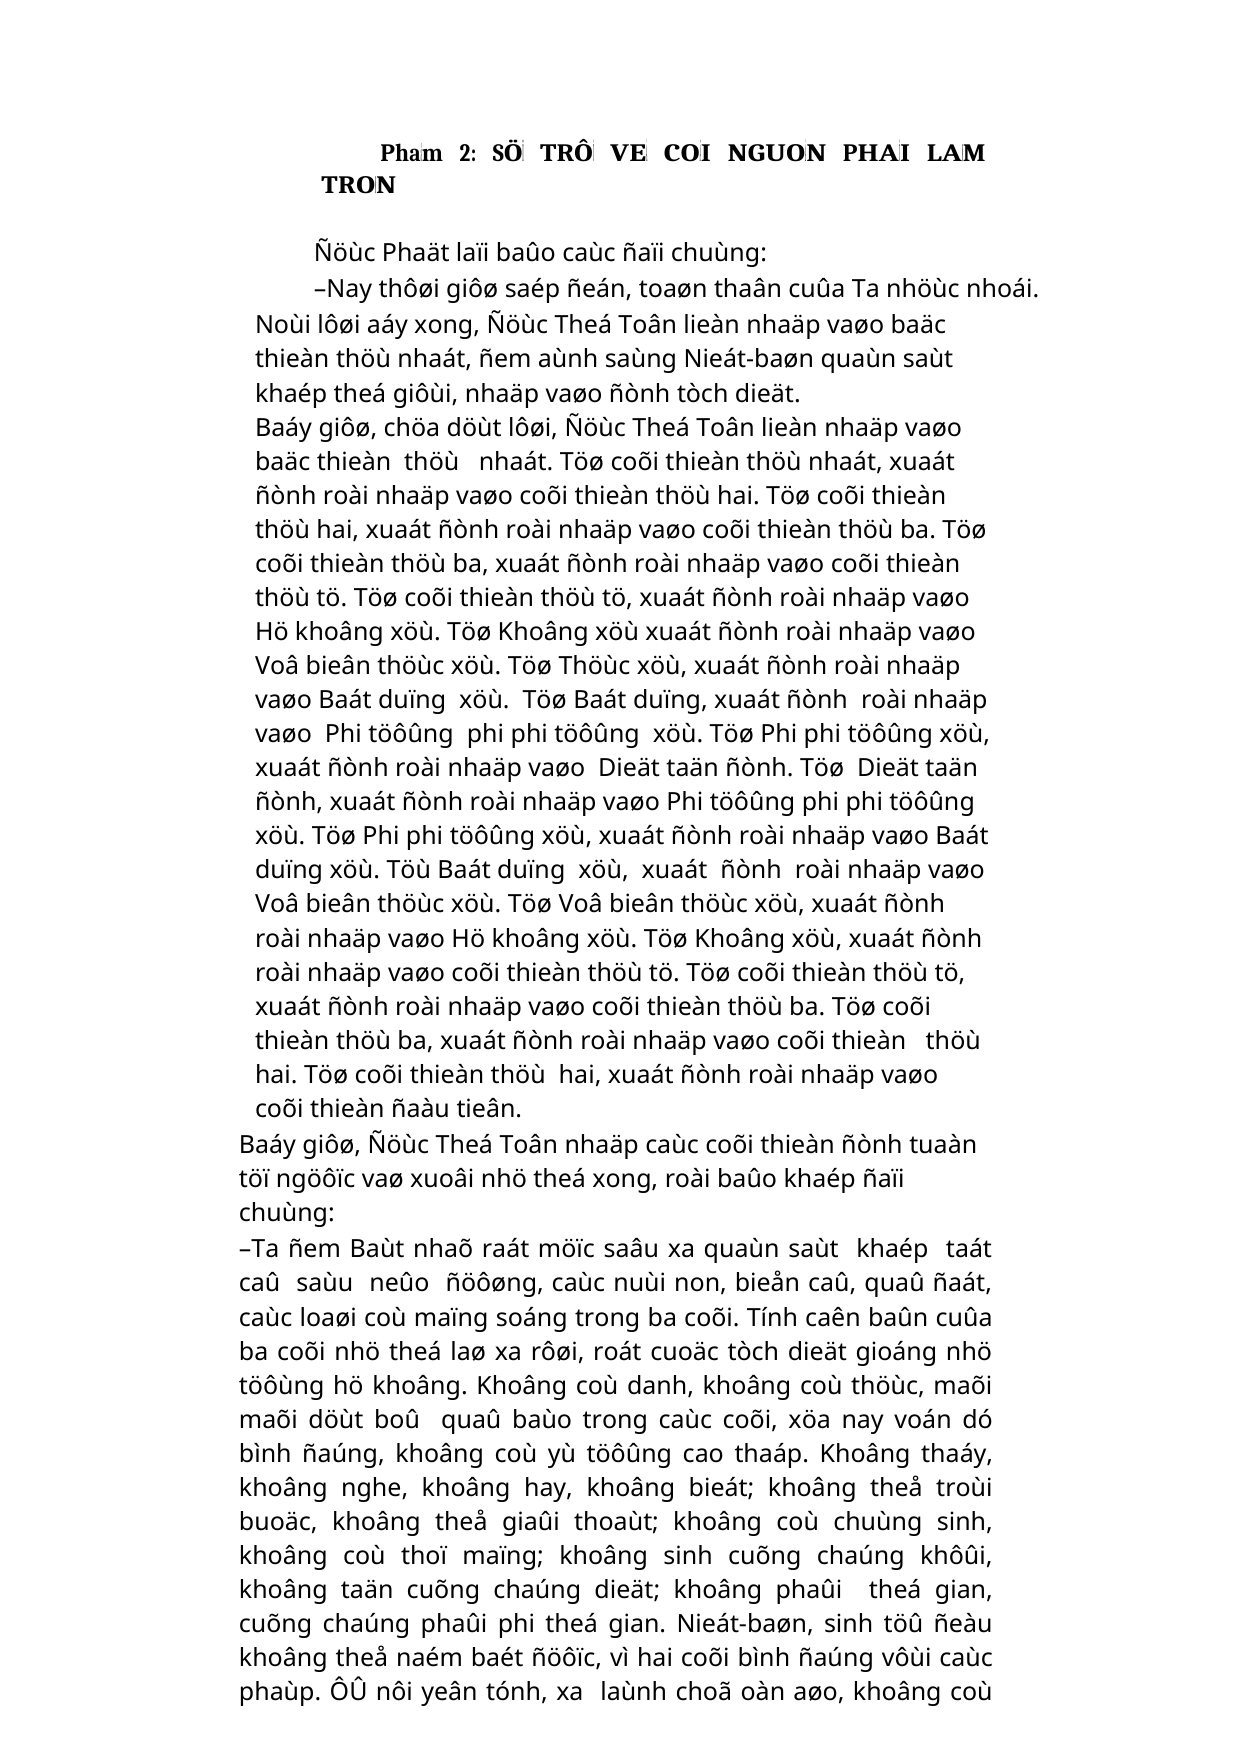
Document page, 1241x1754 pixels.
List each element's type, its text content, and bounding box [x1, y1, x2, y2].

text Baáy giôø, Ñöùc Theá Toân nhaäp caùc coõi thieàn ñònh tuaàn töï ngöôïc vaø xuoâi nhö theá xong, roài baûo khaép ñaïi chuùng: [239, 1127, 993, 1229]
text Noùi lôøi aáy xong, Ñöùc Theá Toân lieàn nhaäp vaøo baäc thieàn thöù nhaát, ñem aùnh saùng Nieát-baøn quaùn saùt khaép theá giôùi, nhaäp vaøo ñònh tòch dieät. [255, 307, 993, 409]
title Phaåm 2: SÖÏ TRÔÛ VEÀ COÄI NGUOÀN PHAÛI LAØM TROØN [321, 139, 1065, 199]
text Baáy giôø, chöa döùt lôøi, Ñöùc Theá Toân lieàn nhaäp vaøo baäc thieàn thöù nhaát. Töø coõi thieàn thöù nhaát, xuaát ñònh roài nhaäp vaøo coõi thieàn thöù hai. Töø coõi thieàn thöù hai, xuaát ñònh roài nhaäp vaøo coõi thieàn thöù ba. Töø coõi thieàn thöù ba, xuaát ñònh roài nhaäp vaøo coõi thieàn thöù tö. Töø coõi thieàn thöù tö, xuaát ñònh roài nhaäp vaøo Hö khoâng xöù. Töø Khoâng xöù xuaát ñònh roài nhaäp vaøo Voâ bieân thöùc xöù. Töø Thöùc xöù, xuaát ñònh roài nhaäp vaøo Baát duïng xöù. Töø Baát duïng, xuaát ñònh roài nhaäp vaøo Phi töôûng phi phi töôûng xöù. Töø Phi phi töôûng xöù, xuaát ñònh roài nhaäp vaøo Dieät taän ñònh. Töø Dieät taän ñònh, xuaát ñònh roài nhaäp vaøo Phi töôûng phi phi töôûng xöù. Töø Phi phi töôûng xöù, xuaát ñònh roài nhaäp vaøo Baát duïng xöù. Töù Baát duïng xöù, xuaát ñònh roài nhaäp vaøo Voâ bieân thöùc xöù. Töø Voâ bieân thöùc xöù, xuaát ñònh roài nhaäp vaøo Hö khoâng xöù. Töø Khoâng xöù, xuaát ñònh roài nhaäp vaøo coõi thieàn thöù tö. Töø coõi thieàn thöù tö, xuaát ñònh roài nhaäp vaøo coõi thieàn thöù ba. Töø coõi thieàn thöù ba, xuaát ñònh roài nhaäp vaøo coõi thieàn thöù hai. Töø coõi thieàn thöù hai, xuaát ñònh roài nhaäp vaøo coõi thieàn ñaàu tieân. [255, 409, 993, 1124]
text –Nay thôøi giôø saép ñeán, toaøn thaân cuûa Ta nhöùc nhoái. [314, 270, 1065, 304]
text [239, 1231, 994, 1708]
text Ñöùc Phaät laïi baûo caùc ñaïi chuùng: [314, 235, 1065, 269]
